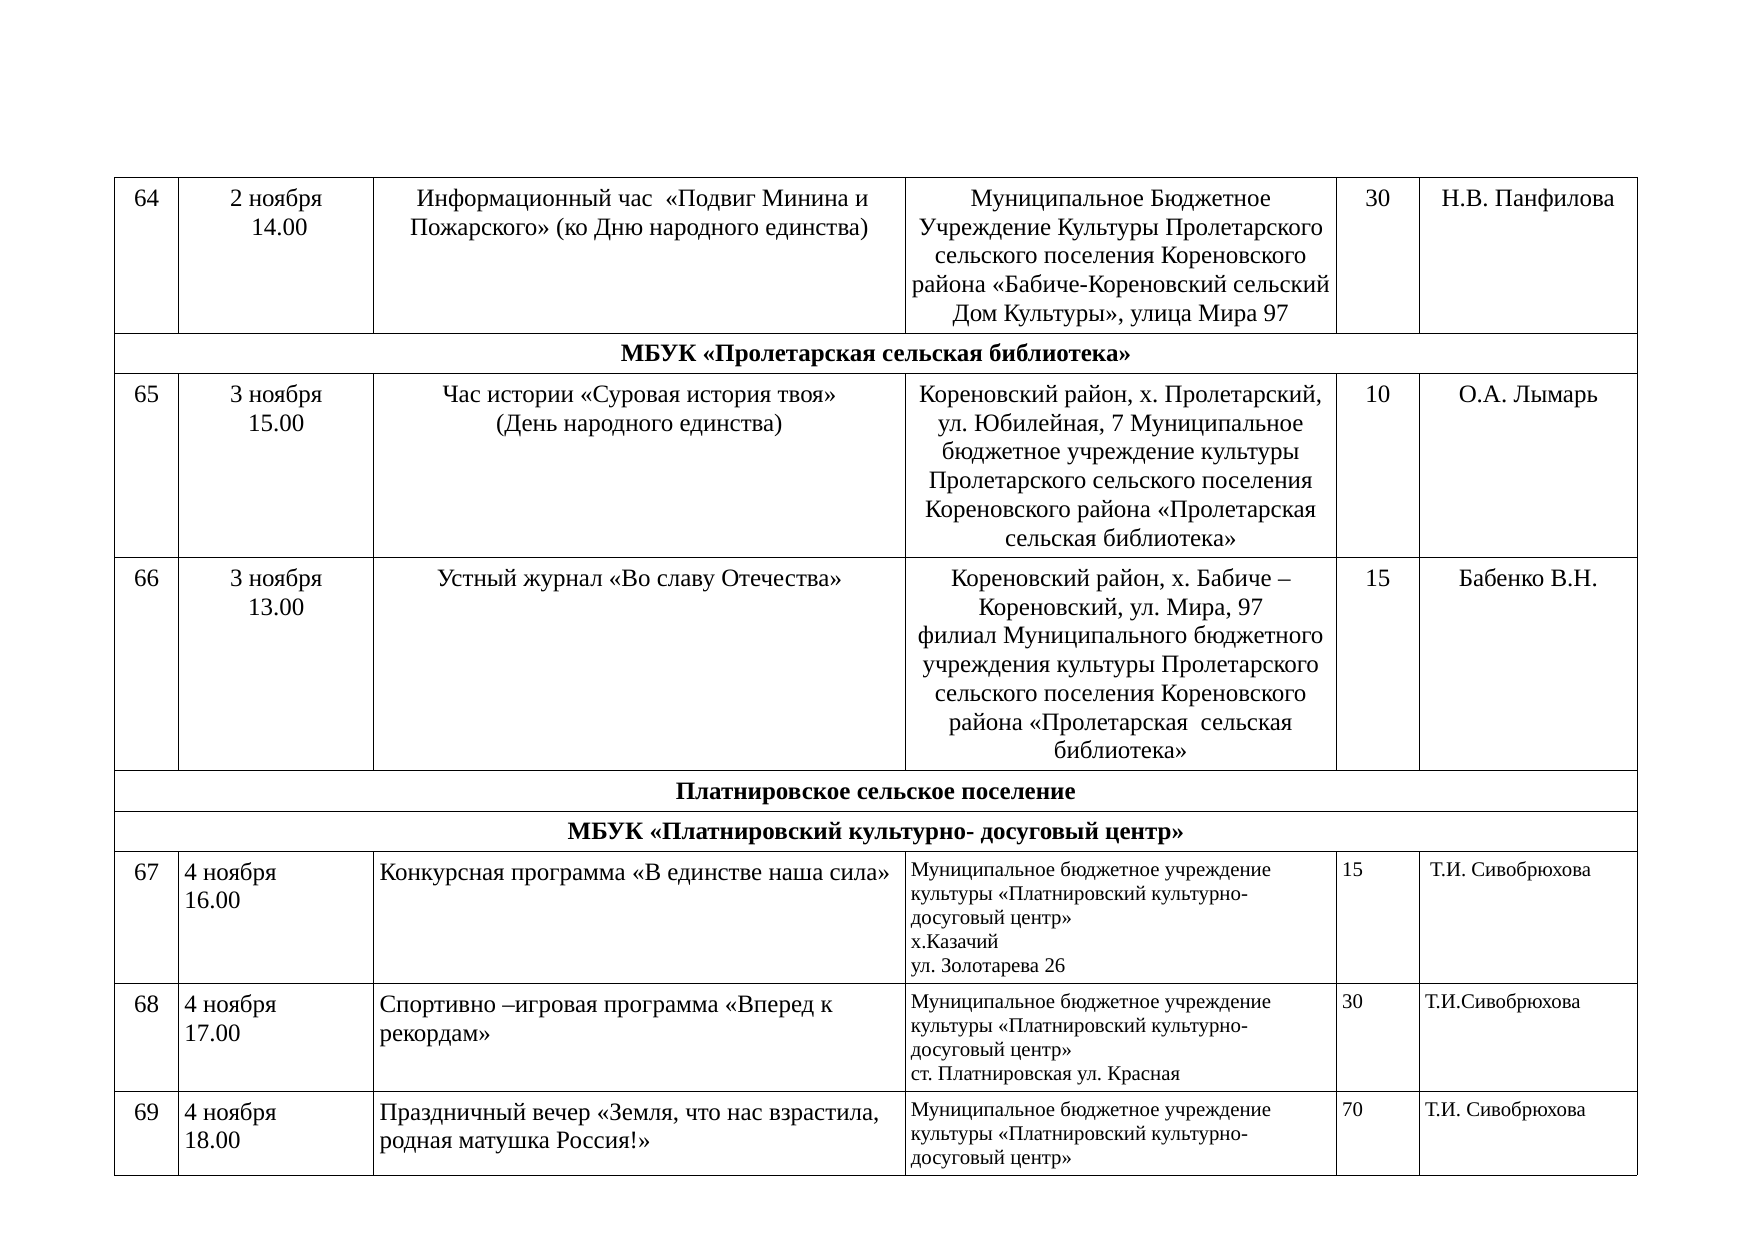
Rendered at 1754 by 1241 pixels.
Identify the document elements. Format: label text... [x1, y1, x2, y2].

table_cell Кореновский район, х. Бабиче – Кореновский, ул. Мира, 97 филиал Муниципального бюджетного учреждения культуры Пролетарского сельского поселения Кореновского района «Пролетарская сельская библиотека» [906, 558, 1336, 770]
table_cell Час истории «Суровая история твоя» (День народного единства) [374, 374, 905, 557]
table_cell Информационный час «Подвиг Минина и Пожарского» (ко Дню народного единства) [374, 178, 905, 333]
table_cell Конкурсная программа «В единстве наша сила» [374, 852, 905, 983]
table_cell Спортивно –игровая программа «Вперед к рекордам» [374, 984, 905, 1091]
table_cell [374, 1092, 905, 1175]
table_cell 3 ноября 13.00 [179, 558, 373, 770]
table_cell О.А. Лымарь [1420, 374, 1637, 557]
table_cell 4 ноября 16.00 [179, 852, 373, 983]
table_cell 66 [115, 558, 178, 770]
table_cell Платнировское сельское поселение [115, 771, 1637, 811]
table_cell Муниципальное Бюджетное Учреждение Культуры Пролетарского сельского поселения Кореновского района «Бабиче-Кореновский сельский Дом Культуры», улица Мира 97 [906, 178, 1336, 333]
table_cell 70 [1337, 1092, 1419, 1175]
table_cell Муниципальное бюджетное учреждение культуры «Платнировский культурно-досуговый центр» ст. Платнировская ул. Красная [906, 984, 1336, 1091]
table_cell Бабенко В.Н. [1420, 558, 1637, 770]
table_cell 64 [115, 178, 178, 333]
table_cell 30 [1337, 984, 1419, 1091]
table_cell 67 [115, 852, 178, 983]
table_cell Кореновский район, х. Пролетарский, ул. Юбилейная, 7 Муниципальное бюджетное учреждение культуры Пролетарского сельского поселения Кореновского района «Пролетарская сельская библиотека» [906, 374, 1336, 557]
table_cell 4 ноября 18.00 [179, 1092, 373, 1175]
table_cell 10 [1337, 374, 1419, 557]
table_cell МБУК «Пролетарская сельская библиотека» [115, 334, 1637, 373]
table_cell 30 [1337, 178, 1419, 333]
table_cell 65 [115, 374, 178, 557]
table_cell Т.И. Сивобрюхова [1420, 1092, 1637, 1175]
table_cell 68 [115, 984, 178, 1091]
table_cell Т.И.Сивобрюхова [1420, 984, 1637, 1091]
table_cell Т.И. Сивобрюхова [1420, 852, 1637, 983]
table_cell 2 ноября 14.00 [179, 178, 373, 333]
table_cell Муниципальное бюджетное учреждение культуры «Платнировский культурно-досуговый центр» х.Казачий ул. Золотарева 26 [906, 852, 1336, 983]
table_cell 4 ноября 17.00 [179, 984, 373, 1091]
table_cell 69 [115, 1092, 178, 1175]
table_cell Устный журнал «Во славу Отечества» [374, 558, 905, 770]
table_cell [906, 1092, 1336, 1175]
table_cell Н.В. Панфилова [1420, 178, 1637, 333]
table_cell МБУК «Платнировский культурно- досуговый центр» [115, 812, 1637, 851]
table_cell 3 ноября 15.00 [179, 374, 373, 557]
table_cell 15 [1337, 852, 1419, 983]
table_cell 15 [1337, 558, 1419, 770]
